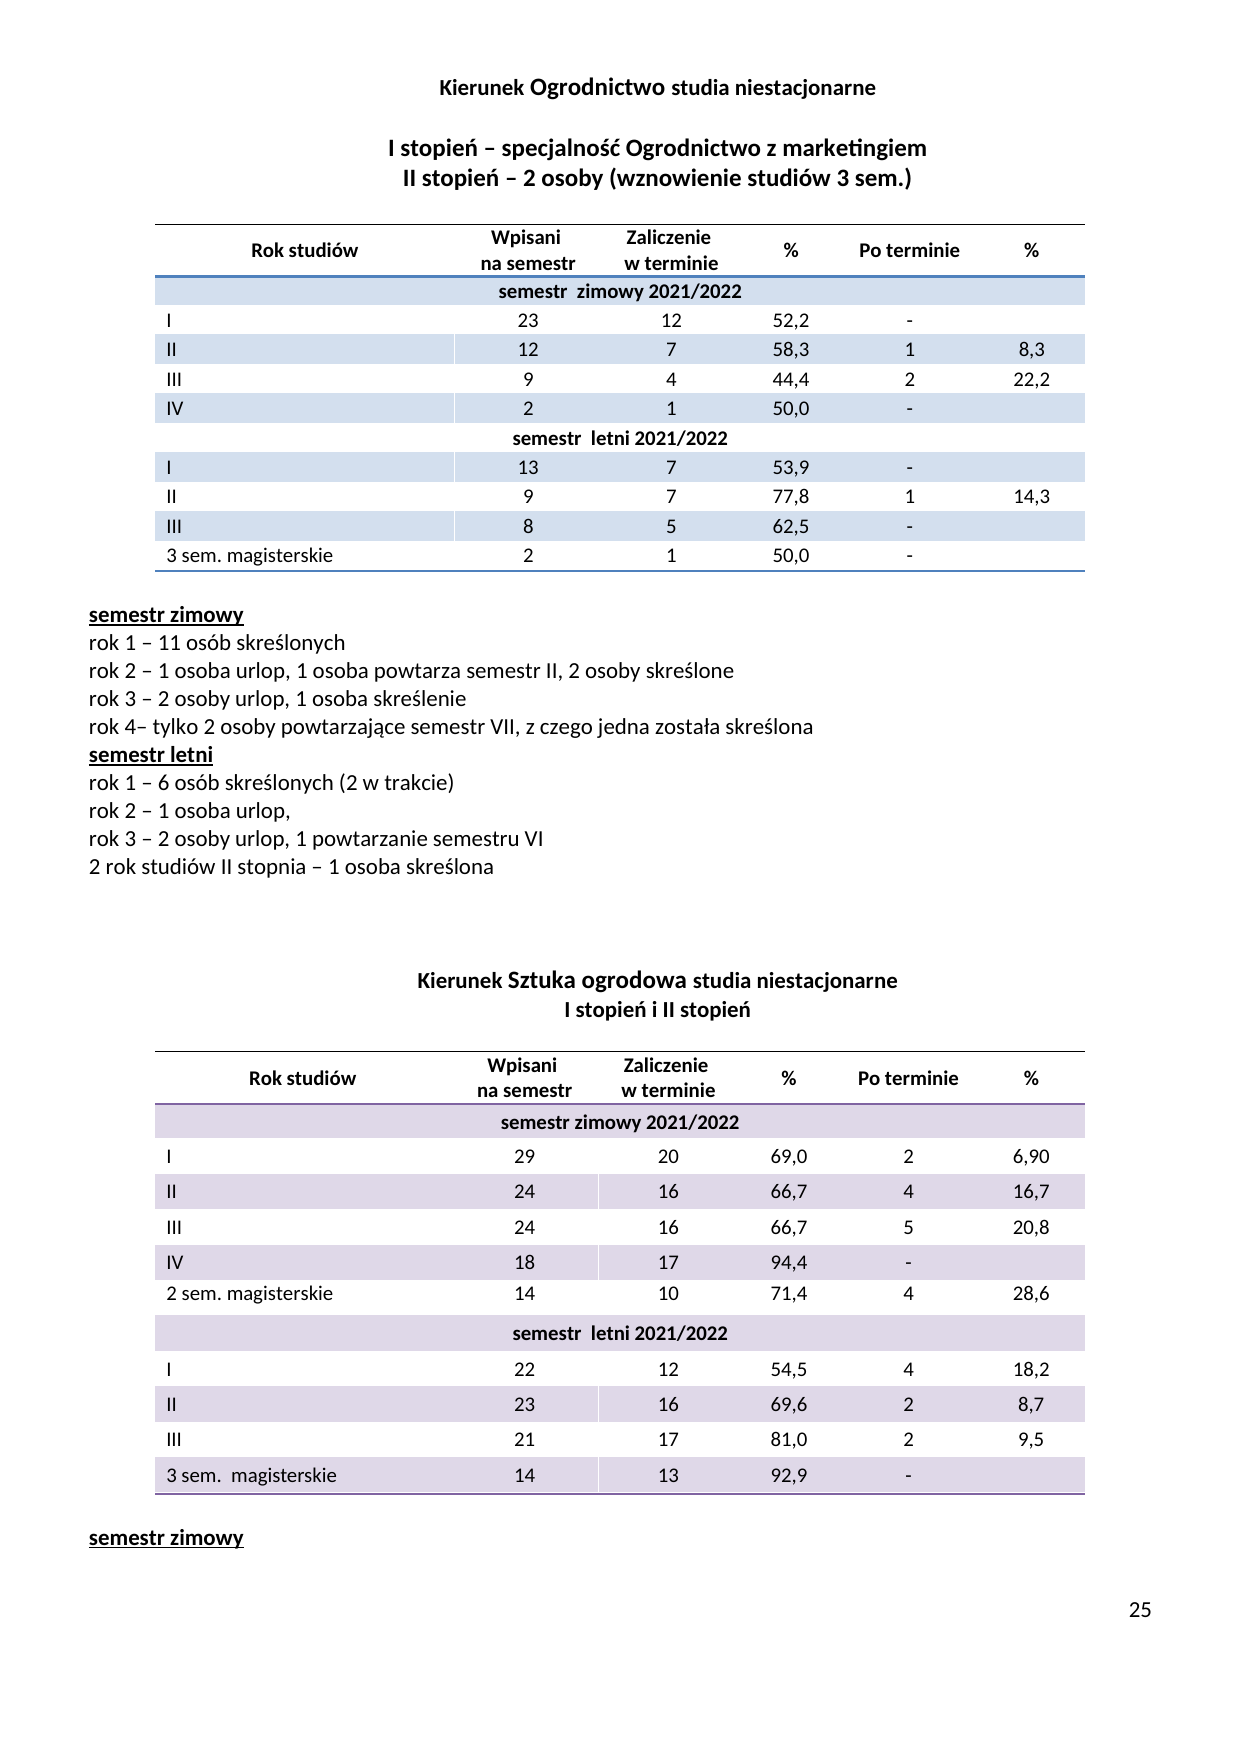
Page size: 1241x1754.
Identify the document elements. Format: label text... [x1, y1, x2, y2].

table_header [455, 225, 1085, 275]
text rok 2 – 1 osoba urlop, [89, 796, 1152, 824]
text rok 1 – 11 osób skreślonych [89, 628, 1152, 656]
list I stopień i II stopień [164, 995, 1152, 1023]
text rok 2 – 1 osoba urlop, 1 osoba powtarza semestr II, 2 osoby skreślone [89, 656, 1152, 684]
list II stopień – 2 osoby (wznowienie studiów 3 sem.) [164, 162, 1152, 193]
text semestr zimowy [89, 1523, 1152, 1551]
list I stopień – specjalność Ogrodnictwo z marketingiem [164, 132, 1152, 162]
text semestr zimowy [89, 600, 1152, 628]
list Kierunek Ogrodnictwo studia niestacjonarne [164, 71, 1152, 101]
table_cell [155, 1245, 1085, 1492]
text semestr letni [89, 740, 1152, 768]
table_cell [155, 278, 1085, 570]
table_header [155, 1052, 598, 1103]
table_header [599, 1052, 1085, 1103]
list Kierunek Sztuka ogrodowa studia niestacjonarne [164, 964, 1152, 995]
text rok 3 – 2 osoby urlop, 1 osoba skreślenie [89, 684, 1152, 712]
text rok 3 – 2 osoby urlop, 1 powtarzanie semestru VI [89, 824, 1152, 852]
text rok 1 – 6 osób skreślonych (2 w trakcie) [89, 768, 1152, 796]
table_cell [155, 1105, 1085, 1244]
text 2 rok studiów II stopnia – 1 osoba skreślona [89, 852, 1152, 880]
text rok 4– tylko 2 osoby powtarzające semestr VII, z czego jedna została skreślona [89, 712, 1152, 740]
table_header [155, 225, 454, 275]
